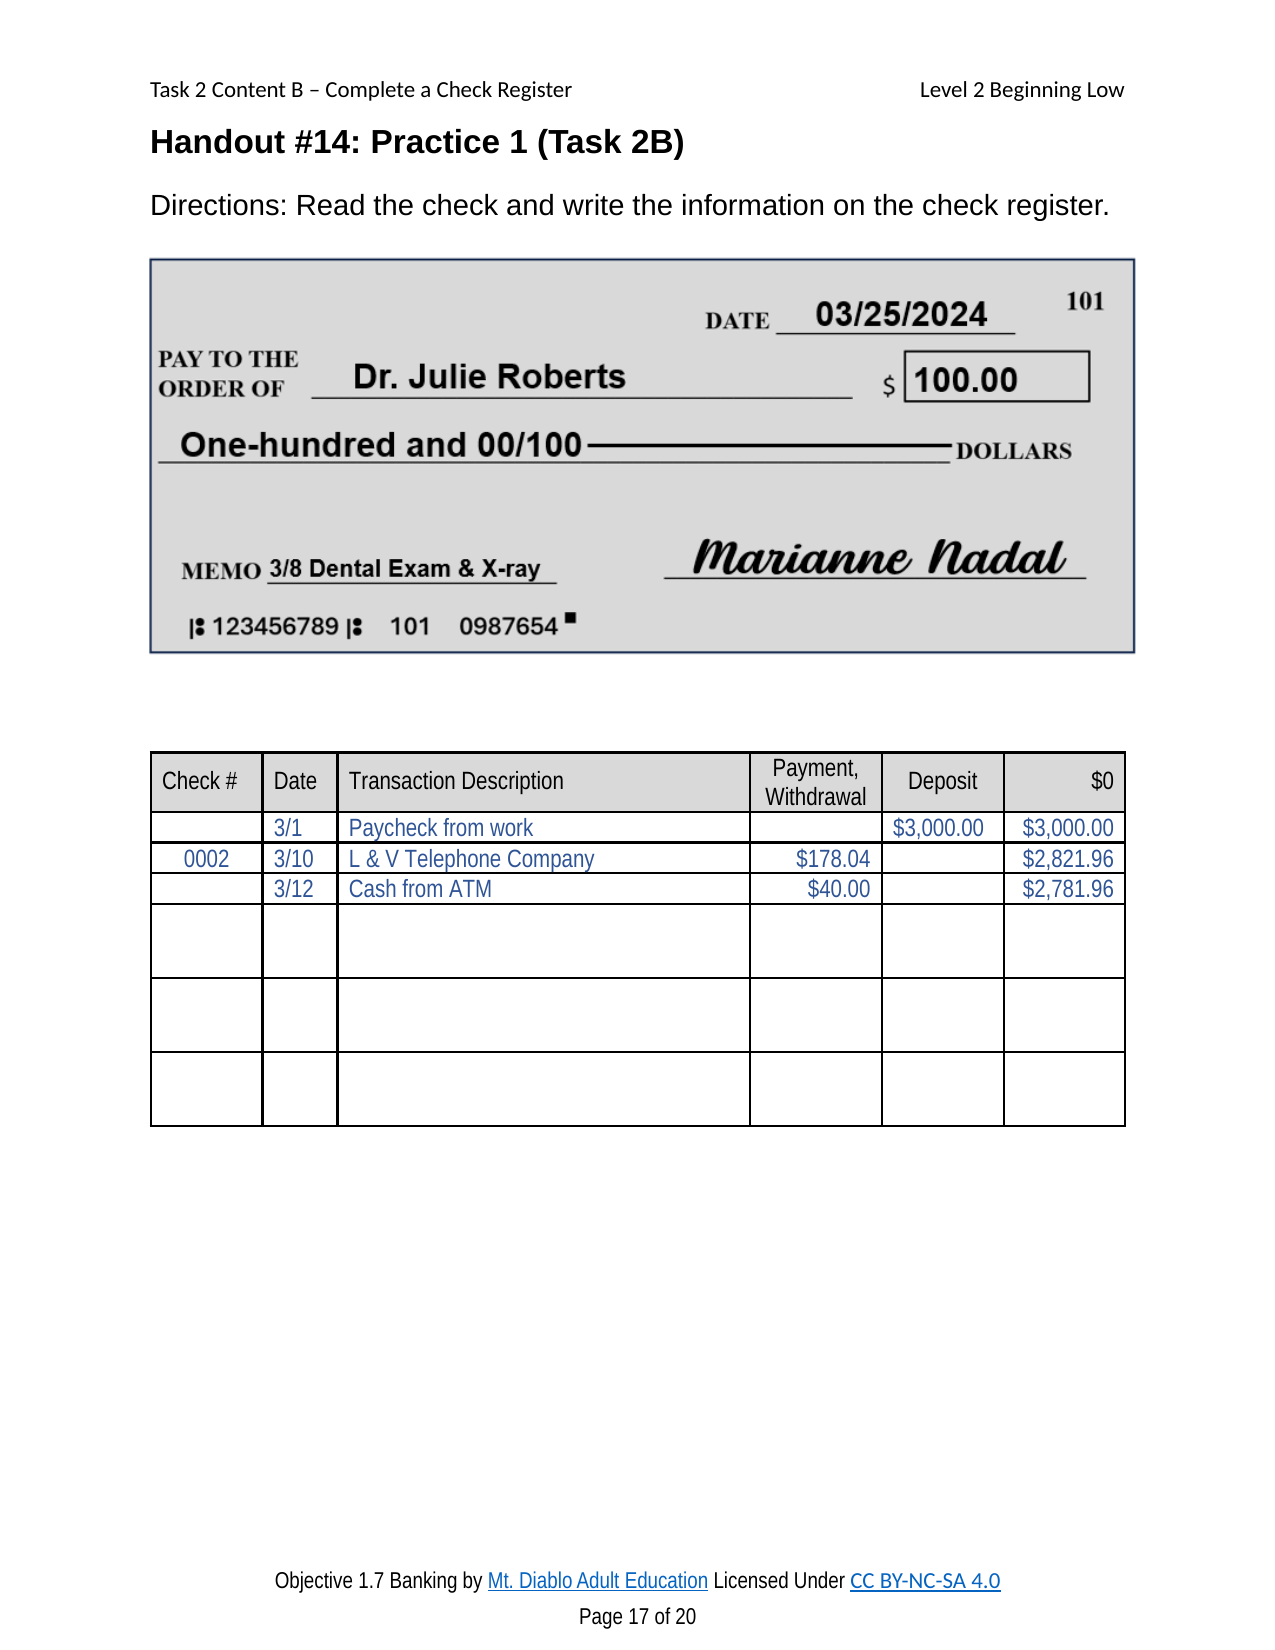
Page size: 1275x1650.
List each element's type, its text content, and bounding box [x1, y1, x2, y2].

table_cell [264, 905, 336, 977]
table_cell [152, 905, 261, 977]
subtitle Practice 1 (Task 2B) [150, 122, 1125, 160]
table_cell [883, 874, 1003, 903]
table_cell $3,000.00 [883, 813, 1003, 841]
table_header $0 [1005, 754, 1124, 811]
table_cell $3,000.00 [1005, 813, 1124, 841]
table_cell L & V Telephone Company [339, 844, 749, 872]
table_cell Cash from ATM [339, 874, 749, 903]
table_cell 3/10 [264, 844, 336, 872]
table_cell $2,821.96 [1005, 844, 1124, 872]
table_cell [883, 844, 1003, 872]
table_cell $40.00 [751, 874, 881, 903]
table_cell [339, 979, 749, 1051]
table_cell [751, 1053, 881, 1124]
table_cell 0002 [152, 844, 261, 872]
table_cell [751, 979, 881, 1051]
table_header Transaction Description [339, 754, 749, 811]
table_cell [883, 1053, 1003, 1124]
table_cell [264, 979, 336, 1051]
table_cell [751, 905, 881, 977]
table_cell [1005, 905, 1124, 977]
table_cell [883, 905, 1003, 977]
table_cell [264, 1053, 336, 1124]
table_header Date [264, 754, 336, 811]
table_cell [339, 1053, 749, 1124]
table_cell [152, 1053, 261, 1124]
table_header Check # [152, 754, 261, 811]
table_cell [152, 874, 261, 903]
table_cell [751, 813, 881, 841]
table_header Deposit [883, 754, 1003, 811]
table_cell [152, 979, 261, 1051]
table_cell Paycheck from work [339, 813, 749, 841]
table_header Payment, Withdrawal [751, 754, 881, 811]
table_cell [883, 979, 1003, 1051]
table_cell $2,781.96 [1005, 874, 1124, 903]
table_cell 3/12 [264, 874, 336, 903]
table_cell 3/1 [264, 813, 336, 841]
text Directions: Read the check and write the information on the check register. [150, 188, 1125, 222]
picture [140, 246, 1146, 664]
table_cell [1005, 979, 1124, 1051]
table_cell [1005, 1053, 1124, 1124]
table_cell $178.04 [751, 844, 881, 872]
table_cell [339, 905, 749, 977]
table_cell [152, 813, 261, 841]
